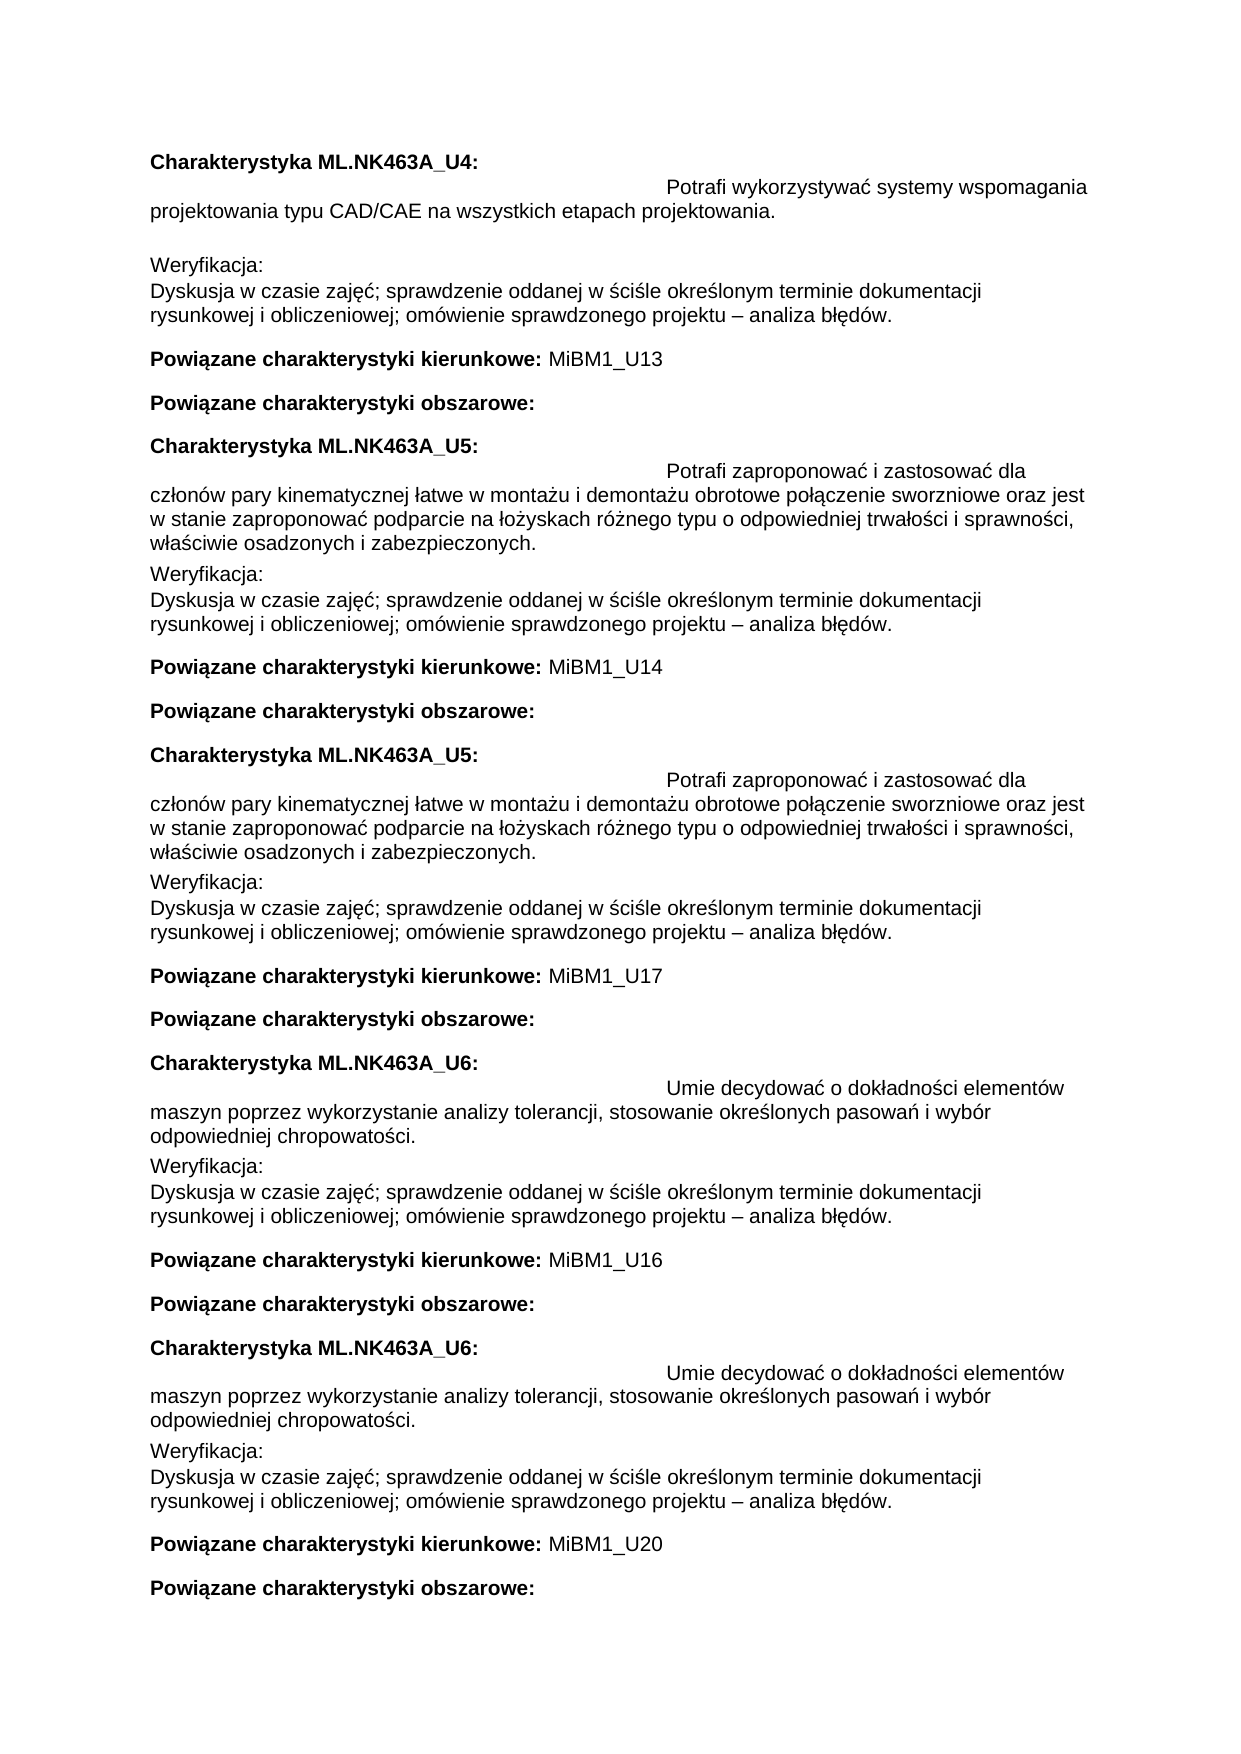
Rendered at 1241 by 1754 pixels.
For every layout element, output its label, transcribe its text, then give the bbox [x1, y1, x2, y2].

text Charakterystyka ML.NK463A_U6: [150, 1051, 1090, 1075]
text Powiązane charakterystyki obszarowe: [150, 1292, 1090, 1316]
text Charakterystyka ML.NK463A_U5: [150, 743, 1090, 767]
text Charakterystyka ML.NK463A_U6: [150, 1335, 1090, 1359]
text Powiązane charakterystyki obszarowe: [150, 699, 1090, 723]
text Weryfikacja: [150, 1438, 1090, 1462]
text Charakterystyka ML.NK463A_U4: [150, 150, 1090, 174]
text Powiązane charakterystyki kierunkowe: MiBM1_U13 [150, 347, 1090, 371]
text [150, 1464, 1090, 1512]
text Potrafi zaproponować i zastosować dla członów pary kinematycznej łatwe w montażu i demontażu obrotowe połączenie sworzniowe oraz jest w stanie zaproponować podparcie na łożyskach różnego typu o odpowiedniej trwałości i sprawności, właściwie osadzonych i zabezpieczonych. [150, 459, 1090, 555]
text Powiązane charakterystyki obszarowe: [150, 1007, 1090, 1031]
text Weryfikacja: [150, 561, 1090, 585]
text Powiązane charakterystyki obszarowe: [150, 1576, 1090, 1600]
text Weryfikacja: [150, 253, 1090, 277]
text Weryfikacja: [150, 870, 1090, 894]
text Potrafi wykorzystywać systemy wspomagania projektowania typu CAD/CAE na wszystkich etapach projektowania. [150, 175, 1090, 247]
text Powiązane charakterystyki kierunkowe: MiBM1_U14 [150, 655, 1090, 679]
text Charakterystyka ML.NK463A_U5: [150, 434, 1090, 458]
text Umie decydować o dokładności elementów maszyn poprzez wykorzystanie analizy tolerancji, stosowanie określonych pasowań i wybór odpowiedniej chropowatości. [150, 1360, 1090, 1432]
text Weryfikacja: [150, 1154, 1090, 1178]
text Powiązane charakterystyki kierunkowe: MiBM1_U20 [150, 1532, 1090, 1556]
text Umie decydować o dokładności elementów maszyn poprzez wykorzystanie analizy tolerancji, stosowanie określonych pasowań i wybór odpowiedniej chropowatości. [150, 1076, 1090, 1148]
text Powiązane charakterystyki kierunkowe: MiBM1_U16 [150, 1248, 1090, 1272]
text Potrafi zaproponować i zastosować dla członów pary kinematycznej łatwe w montażu i demontażu obrotowe połączenie sworzniowe oraz jest w stanie zaproponować podparcie na łożyskach różnego typu o odpowiedniej trwałości i sprawności, właściwie osadzonych i zabezpieczonych. [150, 768, 1090, 863]
text Powiązane charakterystyki kierunkowe: MiBM1_U17 [150, 963, 1090, 987]
text Powiązane charakterystyki obszarowe: [150, 391, 1090, 414]
